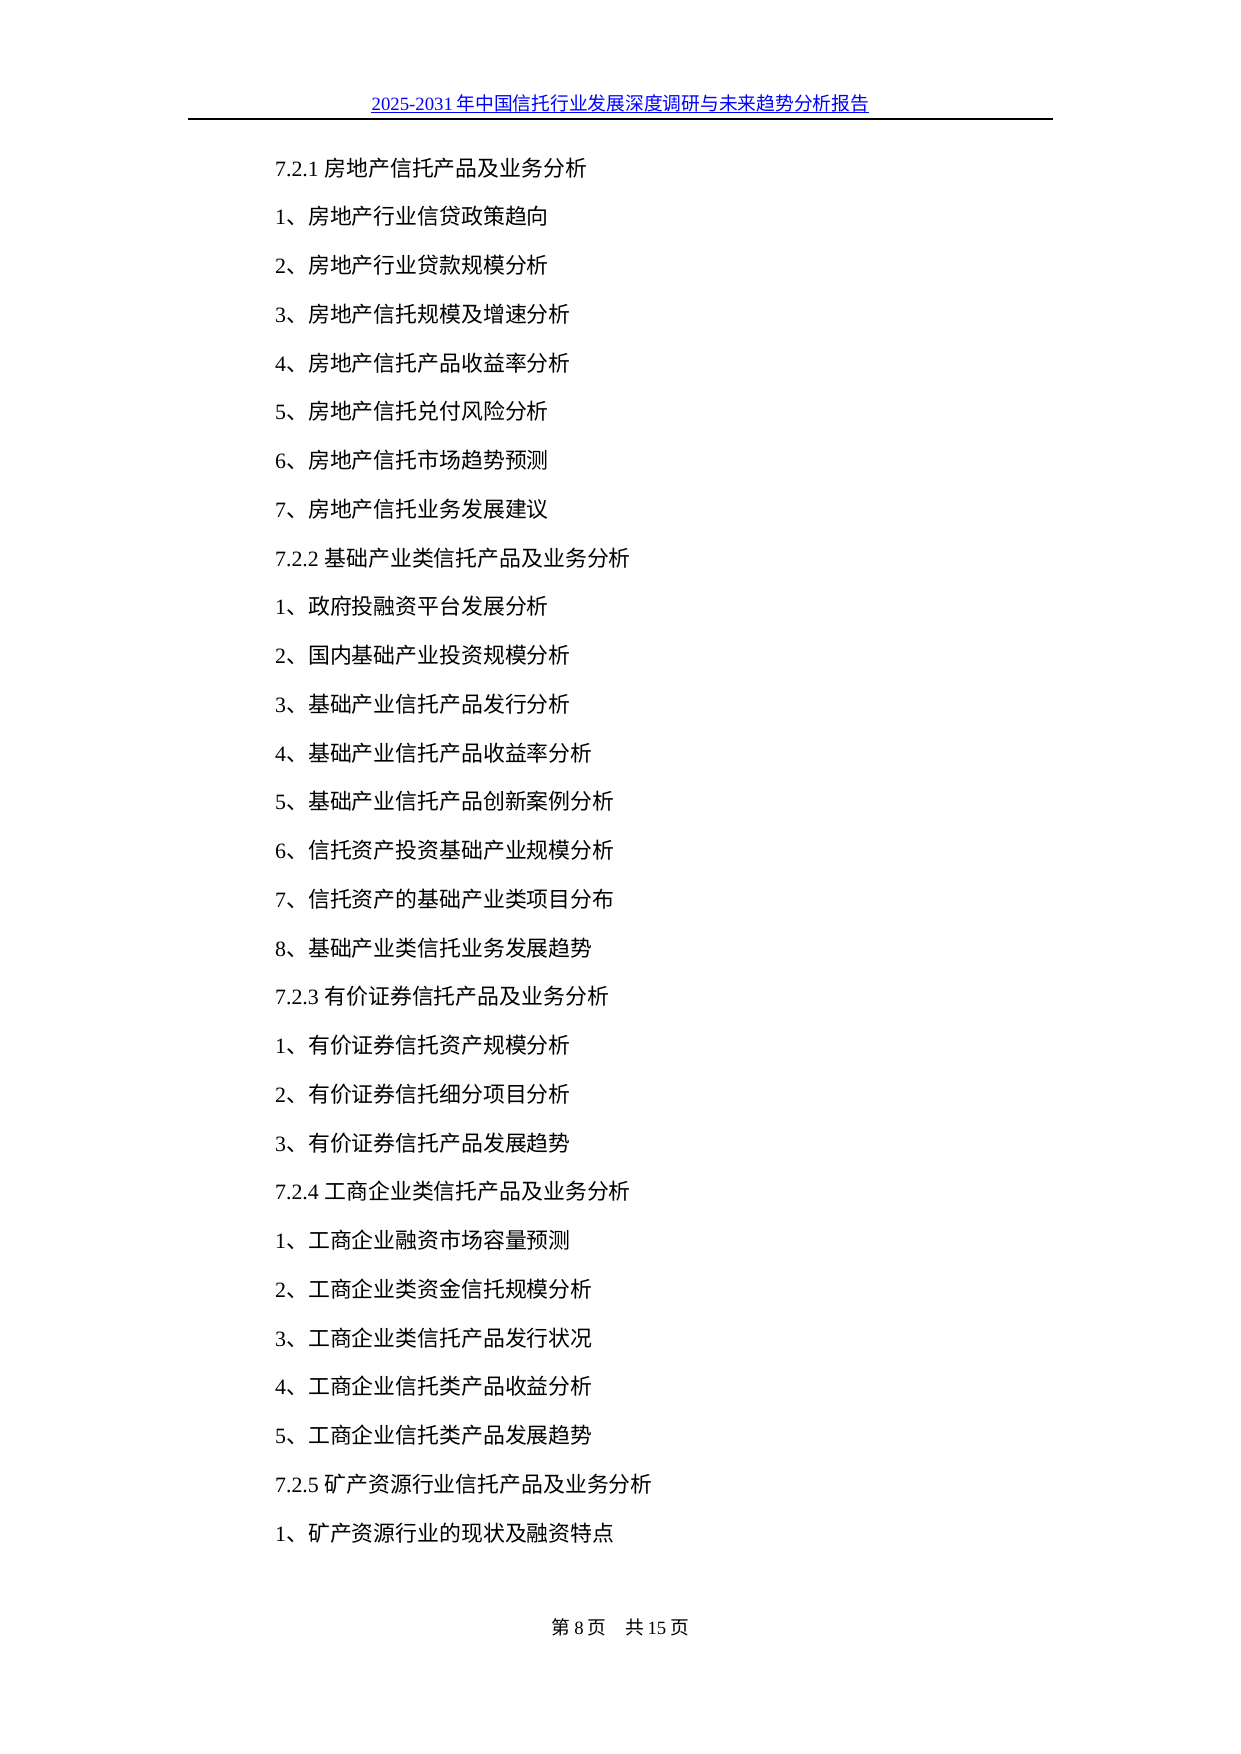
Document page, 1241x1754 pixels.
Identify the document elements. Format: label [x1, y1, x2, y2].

text [187, 150, 1053, 1548]
